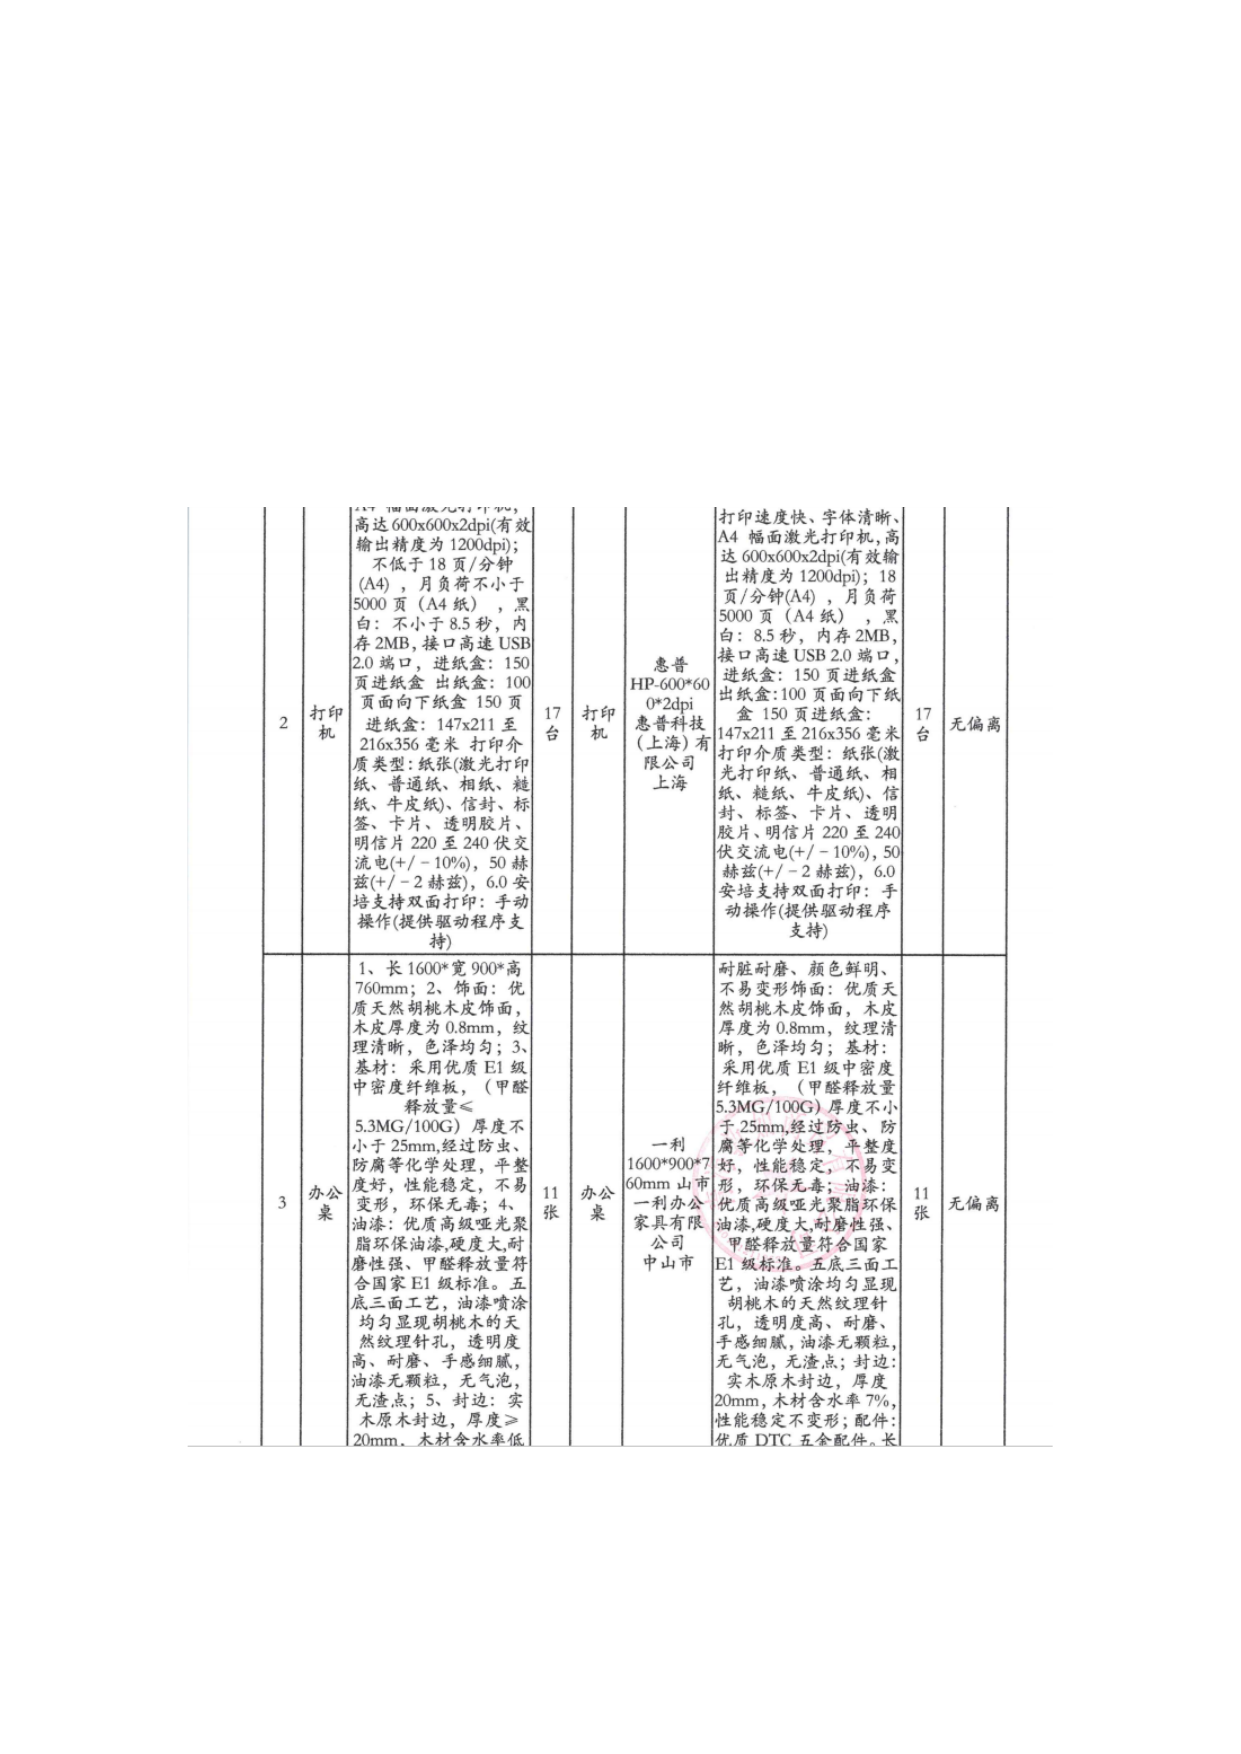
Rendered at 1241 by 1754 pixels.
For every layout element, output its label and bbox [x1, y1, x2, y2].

picture [187, 507, 1053, 1448]
